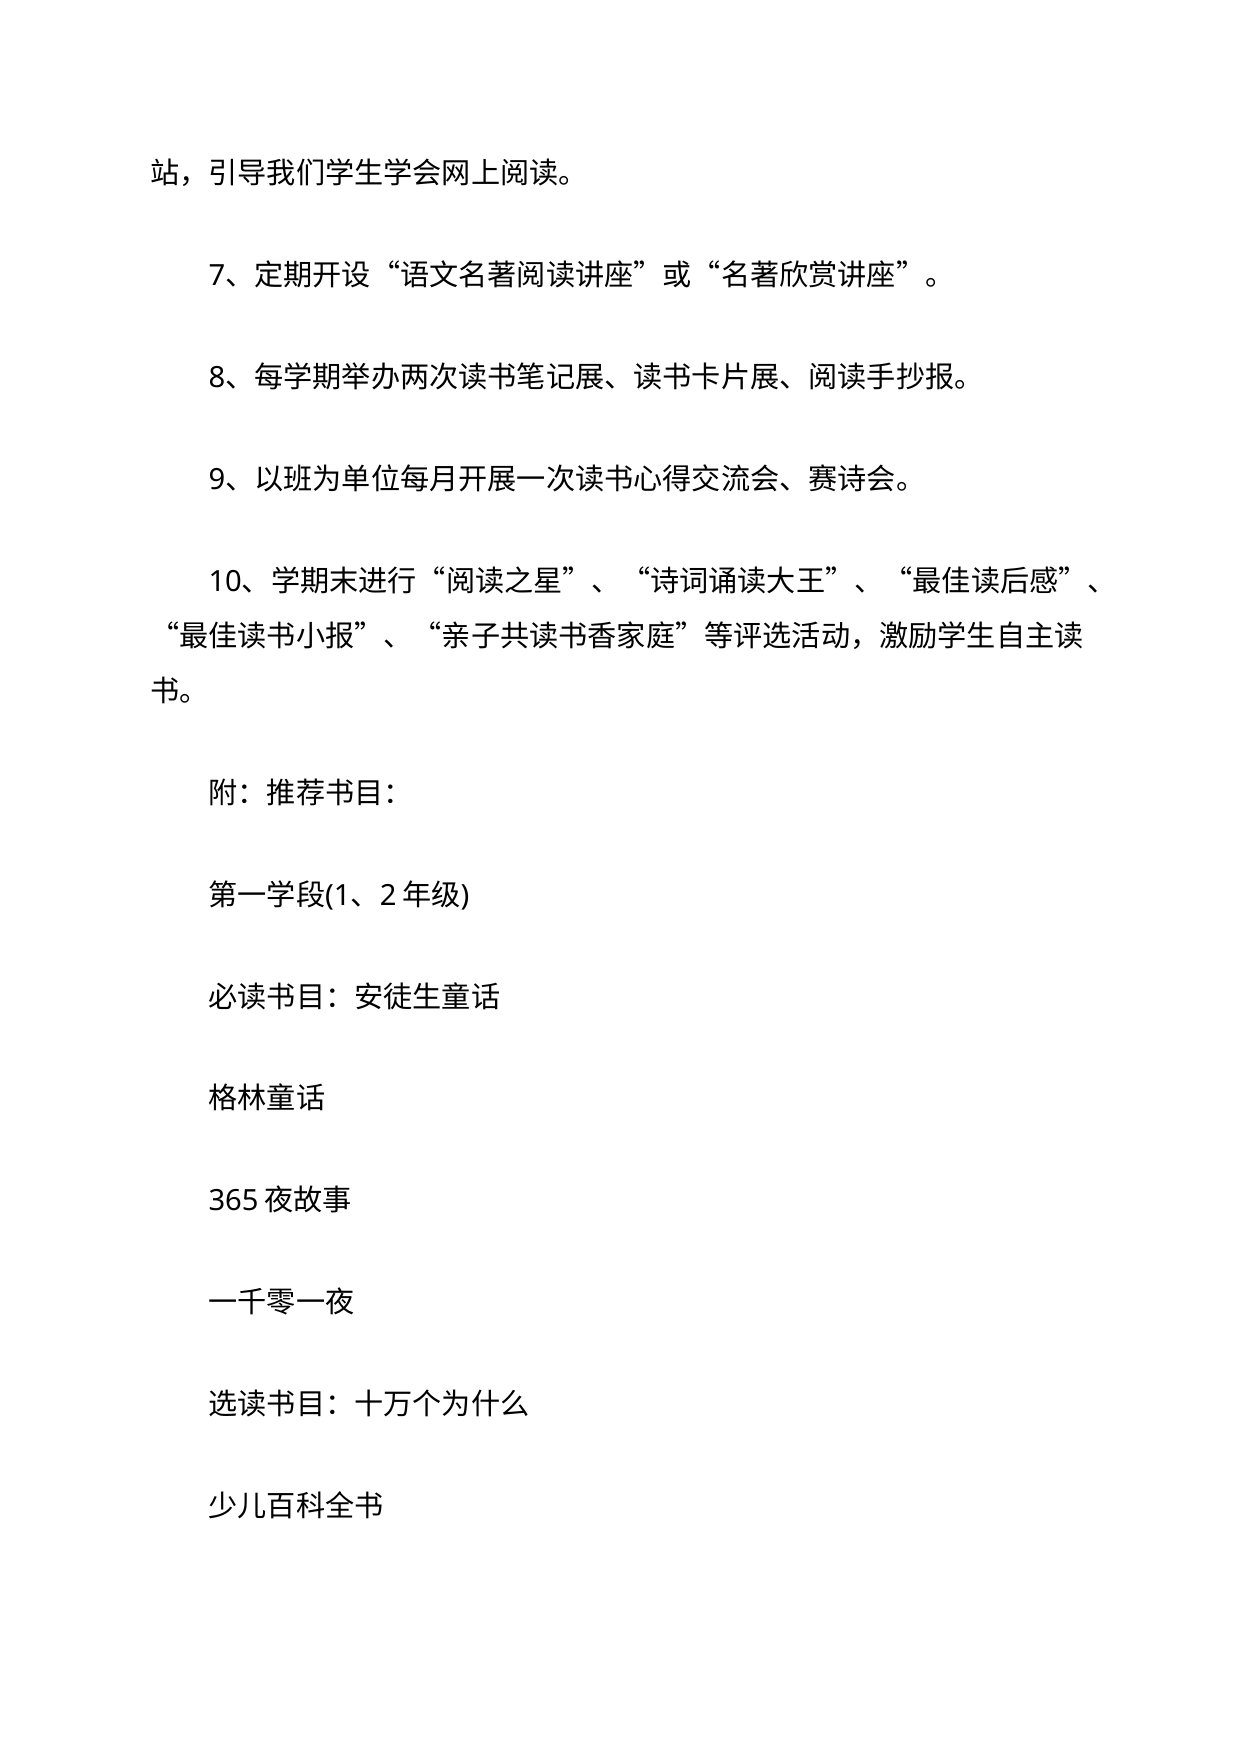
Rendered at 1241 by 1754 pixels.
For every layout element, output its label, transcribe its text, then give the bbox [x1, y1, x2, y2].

text 附：推荐书目： [150, 769, 1090, 812]
text 10、学期末进行“阅读之星”、“诗词诵读大王”、“最佳读后感”、“最佳读书小报”、“亲子共读书香家庭”等评选活动，激励学生自主读书。 [150, 558, 1090, 710]
text 必读书目：安徒生童话 [150, 973, 1090, 1015]
text 一千零一夜 [150, 1279, 1090, 1321]
text 8、每学期举办两次读书笔记展、读书卡片展、阅读手抄报。 [150, 354, 1090, 396]
text 少儿百科全书 [150, 1482, 1090, 1524]
text 格林童话 [150, 1075, 1090, 1117]
text 9、以班为单位每月开展一次读书心得交流会、赛诗会。 [150, 456, 1090, 498]
text 第一学段(1、2年级) [150, 871, 1090, 913]
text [150, 150, 1090, 192]
text 7、定期开设“语文名著阅读讲座”或“名著欣赏讲座”。 [150, 252, 1090, 294]
text 选读书目：十万个为什么 [150, 1380, 1090, 1423]
text 365夜故事 [150, 1177, 1090, 1219]
